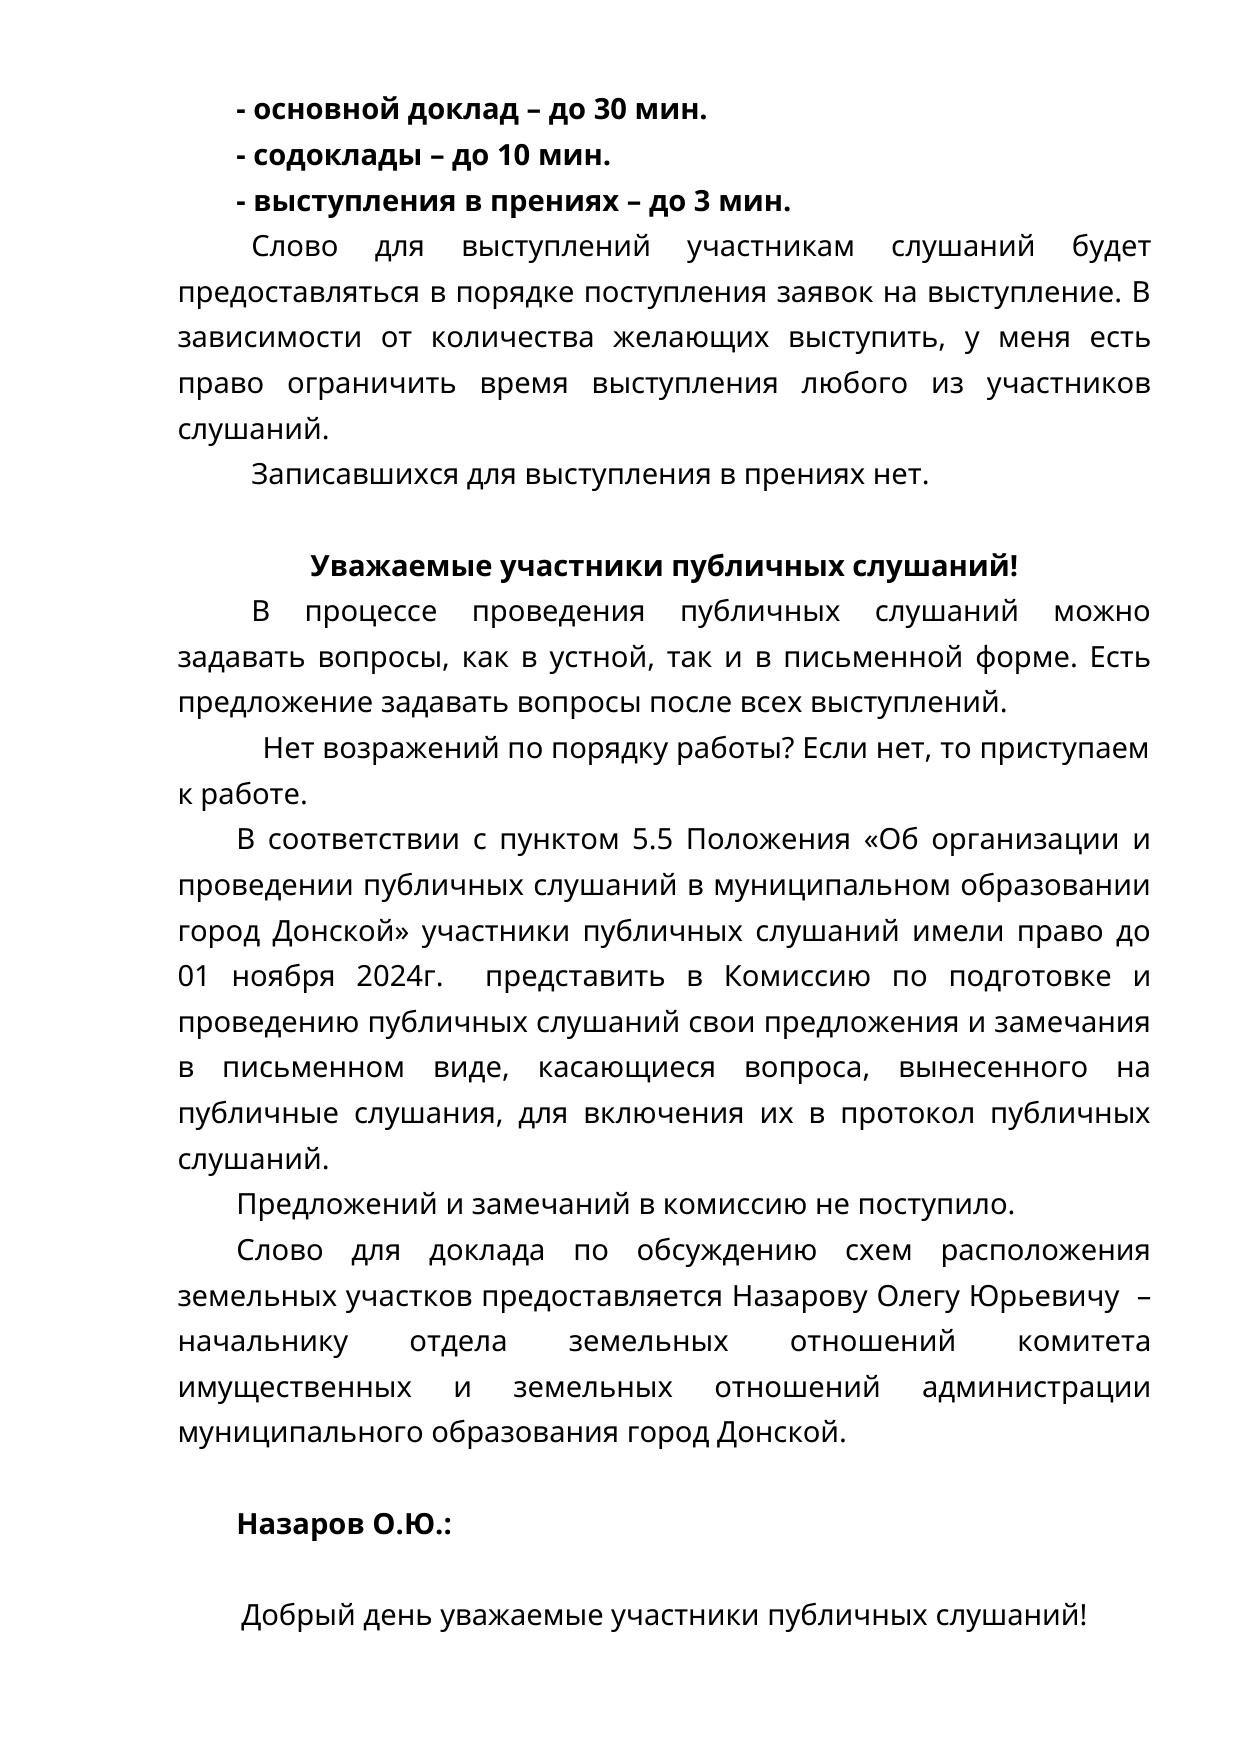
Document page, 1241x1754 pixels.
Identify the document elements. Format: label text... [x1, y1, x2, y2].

text Уважаемые участники публичных слушаний! [177, 545, 1152, 584]
text В соответствии с пунктом 5.5 Положения «Об организации и проведении публичных слушаний в муниципальном образовании город Донской» участники публичных слушаний имели право до 01 ноября 2024г. представить в Комиссию по подготовке и проведению публичных слушаний свои предложения и замечания в письменном виде, касающиеся вопроса, вынесенного на публичные слушания, для включения их в протокол публичных слушаний. [177, 819, 1152, 1178]
text Записавшихся для выступления в прениях нет. [177, 454, 1152, 493]
text - содоклады – до 10 мин. [177, 134, 1152, 174]
text Предложений и замечаний в комиссию не поступило. [177, 1184, 1152, 1223]
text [177, 1594, 1152, 1634]
text - основной доклад – до 30 мин. [177, 89, 1152, 128]
text - выступления в прениях – до 3 мин. [177, 180, 1152, 219]
text В процессе проведения публичных слушаний можно задавать вопросы, как в устной, так и в письменной форме. Есть предложение задавать вопросы после всех выступлений. [177, 591, 1152, 721]
text Слово для доклада по обсуждению схем расположения земельных участков предоставляется Назарову Олегу Юрьевичу – начальнику отдела земельных отношений комитета имущественных и земельных отношений администрации муниципального образования город Донской. [177, 1229, 1152, 1451]
text Слово для выступлений участникам слушаний будет предоставляться в порядке поступления заявок на выступление. В зависимости от количества желающих выступить, у меня есть право ограничить время выступления любого из участников слушаний. [177, 226, 1152, 448]
text Назаров О.Ю.: [177, 1503, 1152, 1543]
text Нет возражений по порядку работы? Если нет, то приступаем к работе. [177, 727, 1152, 813]
